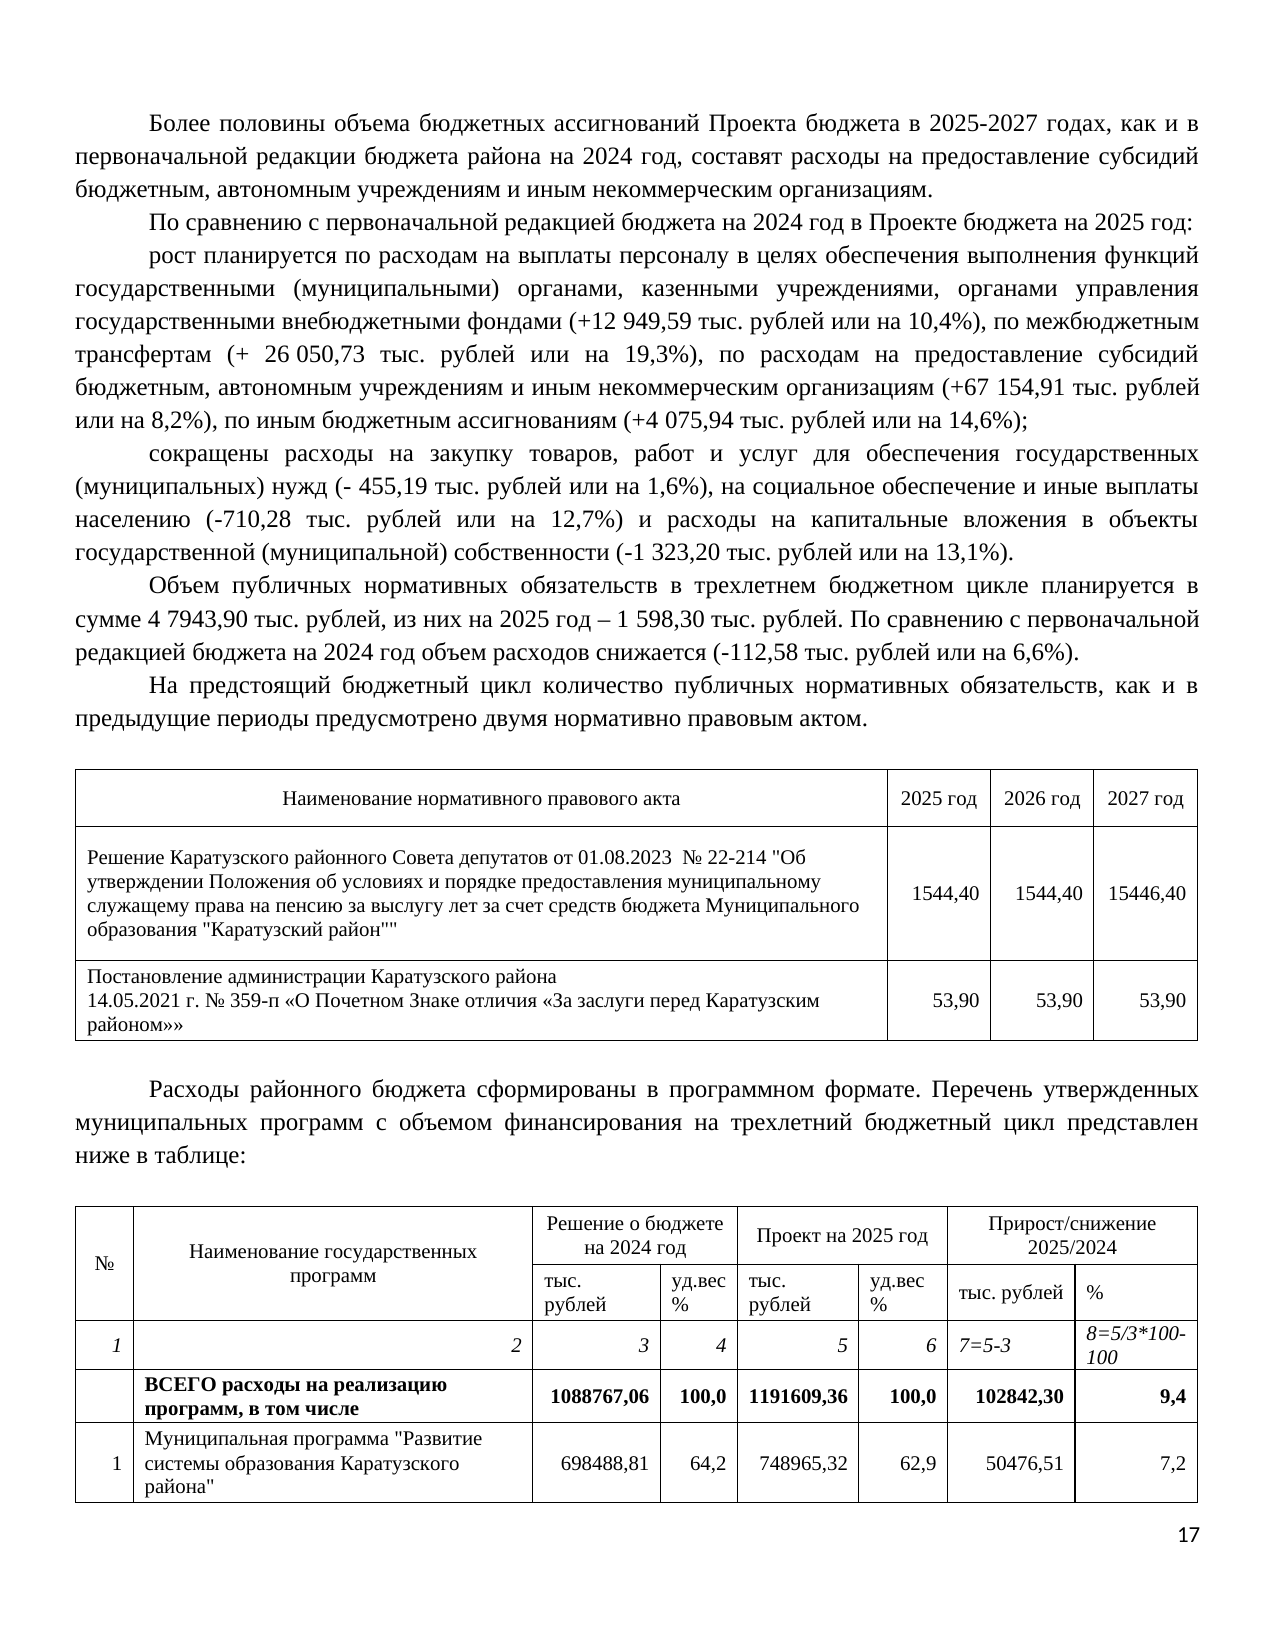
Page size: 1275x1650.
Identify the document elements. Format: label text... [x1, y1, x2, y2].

text Расходы районного бюджета сформированы в программном формате. Перечень утвержденных муниципальных программ с объемом финансирования на трехлетний бюджетный цикл представлен ниже в таблице: [75, 1074, 1200, 1168]
table_header Решение о бюджете на 2024 год [533, 1207, 737, 1263]
table_cell тыс. рублей [533, 1265, 660, 1320]
table_header Наименование государственных программ [134, 1207, 532, 1320]
table_cell Решение Каратузского районного Совета депутатов от 01.08.2023 № 22-214 "Об утверждении Положения об условиях и порядке предоставления муниципальному служащему права на пенсию за выслугу лет за счет средств бюджета Муниципального образования "Каратузский район"" [76, 827, 887, 960]
table_cell 7=5-3 [948, 1321, 1074, 1369]
table_cell 50476,51 [948, 1423, 1074, 1502]
table_header № [76, 1207, 133, 1320]
text рост планируется по расходам на выплаты персоналу в целях обеспечения выполнения функций государственными (муниципальными) органами, казенными учреждениями, органами управления государственными внебюджетными фондами (+12 949,59 тыс. рублей или на 10,4%), по межбюджетным трансфертам (+ 26 050,73 тыс. рублей или на 19,3%), по расходам на предоставление субсидий бюджетным, автономным учреждениям и иным некоммерческим организациям (+67 154,91 тыс. рублей или на 8,2%), по иным бюджетным ассигнованиям (+4 075,94 тыс. рублей или на 14,6%); [75, 240, 1200, 434]
table_cell 62,9 [859, 1423, 947, 1502]
table_cell 1544,40 [991, 827, 1093, 960]
table_header 2027 год [1094, 770, 1197, 826]
table_cell уд.вес % [661, 1265, 737, 1320]
table_cell 53,90 [888, 961, 990, 1039]
table_cell тыс. рублей [738, 1265, 858, 1320]
table_cell 102842,30 [948, 1370, 1074, 1422]
table_cell 1 [76, 1423, 133, 1502]
text Более половины объема бюджетных ассигнований Проекта бюджета в 2025-2027 годах, как и в первоначальной редакции бюджета района на 2024 год, составят расходы на предоставление субсидий бюджетным, автономным учреждениям и иным некоммерческим организациям. [75, 108, 1200, 203]
table_header Прирост/снижение 2025/2024 [948, 1207, 1197, 1263]
table_cell 64,2 [661, 1423, 737, 1502]
table_cell 8=5/3*100-100 [1076, 1321, 1197, 1369]
table_cell 9,4 [1076, 1370, 1197, 1422]
table_cell 15446,40 [1094, 827, 1197, 960]
table_cell % [1076, 1265, 1197, 1320]
table_cell уд.вес % [859, 1265, 947, 1320]
text сокращены расходы на закупку товаров, работ и услуг для обеспечения государственных (муниципальных) нужд (- 455,19 тыс. рублей или на 1,6%), на социальное обеспечение и иные выплаты населению (-710,28 тыс. рублей или на 12,7%) и расходы на капитальные вложения в объекты государственной (муниципальной) собственности (-1 323,20 тыс. рублей или на 13,1%). [75, 438, 1200, 566]
table_cell 100,0 [661, 1370, 737, 1422]
table_cell 748965,32 [738, 1423, 858, 1502]
table_cell 4 [661, 1321, 737, 1369]
table_cell ВСЕГО расходы на реализацию программ, в том числе [134, 1370, 532, 1422]
text По сравнению с первоначальной редакцией бюджета на 2024 год в Проекте бюджета на 2025 год: [75, 207, 1200, 236]
table_cell 7,2 [1076, 1423, 1197, 1502]
table_cell 53,90 [1094, 961, 1197, 1039]
table_cell 2 [134, 1321, 532, 1369]
table_cell 100,0 [859, 1370, 947, 1422]
table_header 2025 год [888, 770, 990, 826]
table_cell 3 [533, 1321, 660, 1369]
text Объем публичных нормативных обязательств в трехлетнем бюджетном цикле планируется в сумме 4 7943,90 тыс. рублей, из них на 2025 год – 1 598,30 тыс. рублей. По сравнению с первоначальной редакцией бюджета на 2024 год объем расходов снижается (-112,58 тыс. рублей или на 6,6%). [75, 571, 1200, 665]
table_cell Муниципальная программа "Развитие системы образования Каратузского района" [134, 1423, 532, 1502]
table_cell 698488,81 [533, 1423, 660, 1502]
table_header Наименование нормативного правового акта [76, 770, 887, 826]
table_cell [76, 1370, 133, 1422]
table_cell 1191609,36 [738, 1370, 858, 1422]
table_cell 1544,40 [888, 827, 990, 960]
table_cell тыс. рублей [948, 1265, 1074, 1320]
table_cell 53,90 [991, 961, 1093, 1039]
table_cell 1088767,06 [533, 1370, 660, 1422]
table_header 2026 год [991, 770, 1093, 826]
table_cell 6 [859, 1321, 947, 1369]
table_cell Постановление администрации Каратузского района 14.05.2021 г. № 359-п «О Почетном Знаке отличия «За заслуги перед Каратузским районом»» [76, 961, 887, 1039]
table_cell 5 [738, 1321, 858, 1369]
table_cell 1 [76, 1321, 133, 1369]
table_header Проект на 2025 год [738, 1207, 947, 1263]
text На предстоящий бюджетный цикл количество публичных нормативных обязательств, как и в предыдущие периоды предусмотрено двумя нормативно правовым актом. [75, 670, 1200, 731]
